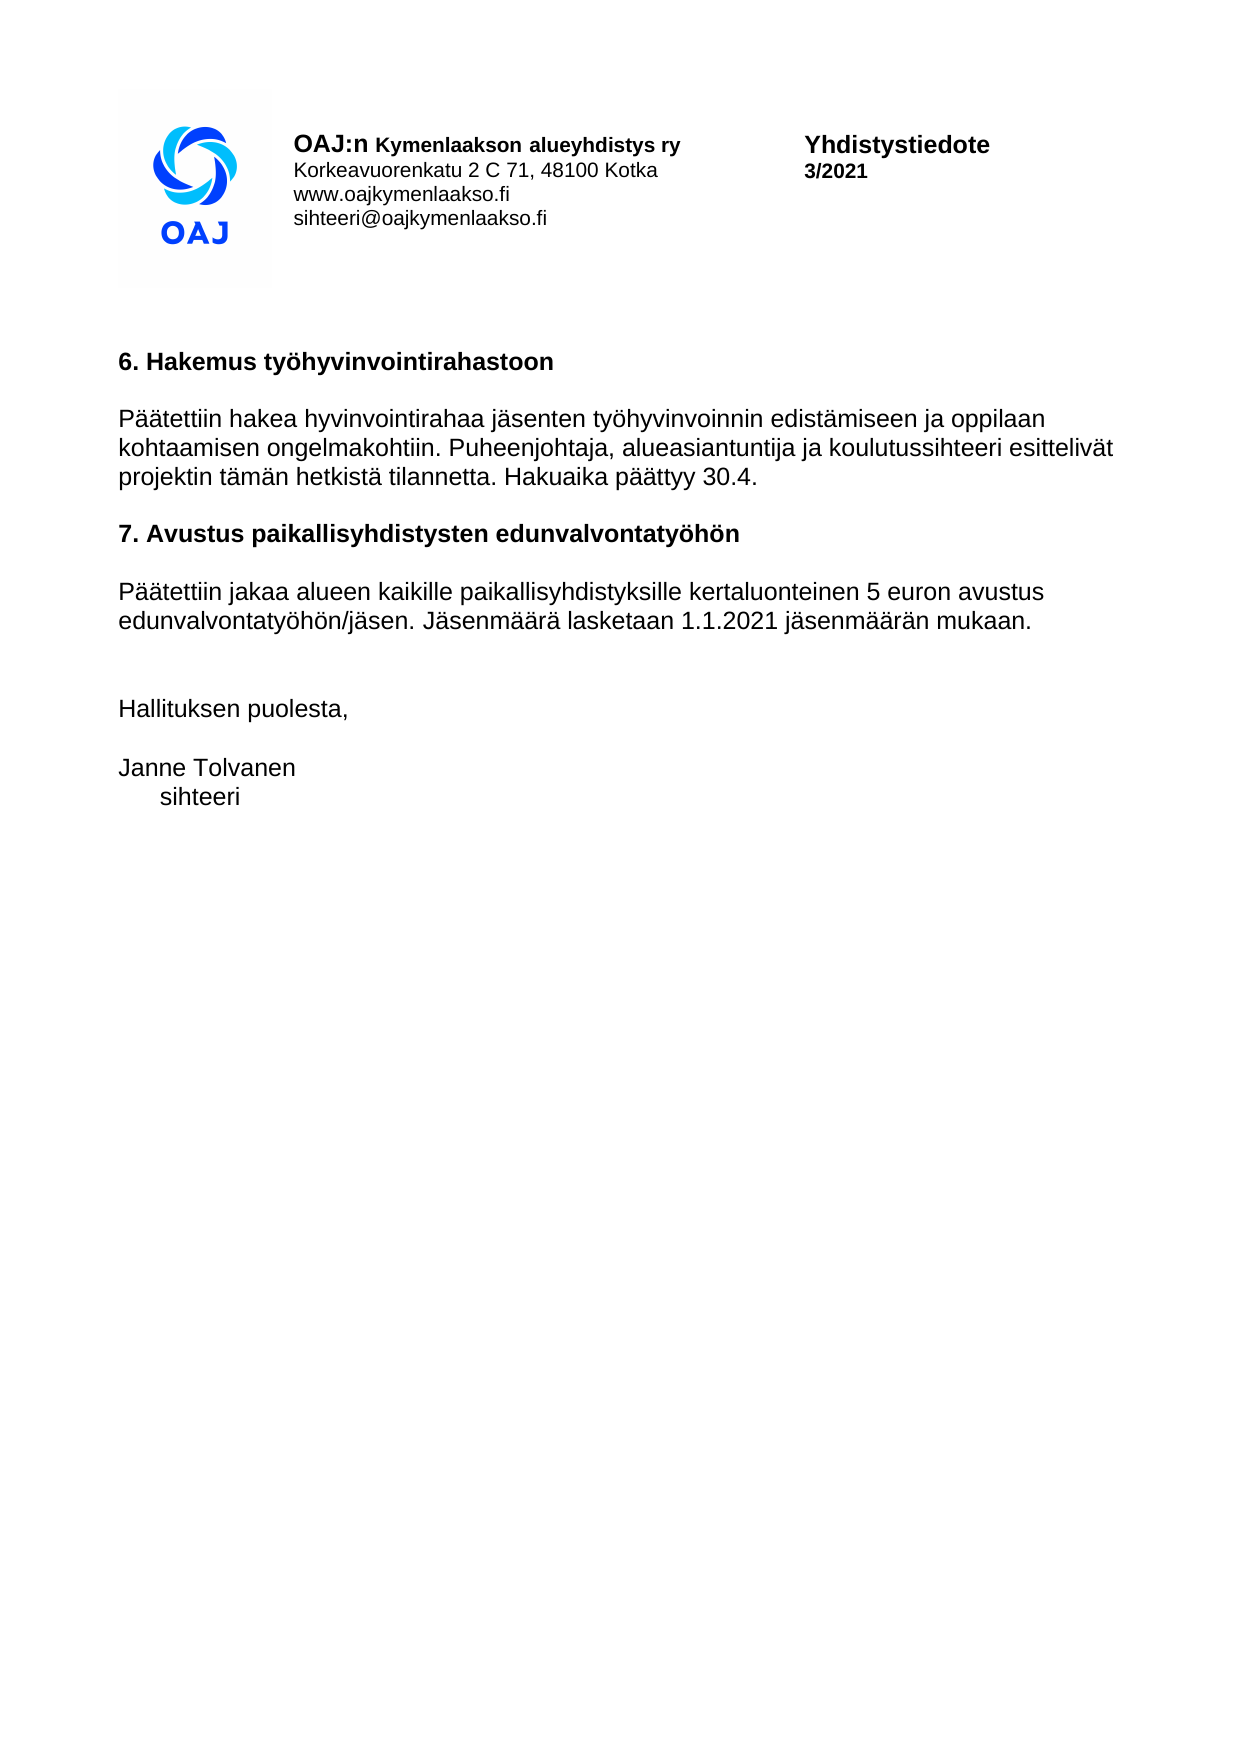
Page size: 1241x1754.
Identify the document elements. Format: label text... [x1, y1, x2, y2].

text 6. Hakemus työhyvinvointirahastoon [118, 347, 1181, 376]
text sihteeri [118, 782, 1181, 810]
text 7. Avustus paikallisyhdistysten edunvalvontatyöhön [118, 519, 1181, 548]
text Janne Tolvanen [118, 753, 1181, 782]
text Hallituksen puolesta, [118, 694, 1181, 722]
picture [118, 89, 272, 288]
text Päätettiin jakaa alueen kaikille paikallisyhdistyksille kertaluonteinen 5 euron avustus edunvalvontatyöhön/jäsen. Jäsenmäärä lasketaan 1.1.2021 jäsenmäärän mukaan. [118, 577, 1181, 634]
text Päätettiin hakea hyvinvointirahaa jäsenten työhyvinvoinnin edistämiseen ja oppilaan kohtaamisen ongelmakohtiin. Puheenjohtaja, alueasiantuntija ja koulutussihteeri esittelivät projektin tämän hetkistä tilannetta. Hakuaika päättyy 30.4. [118, 404, 1181, 491]
